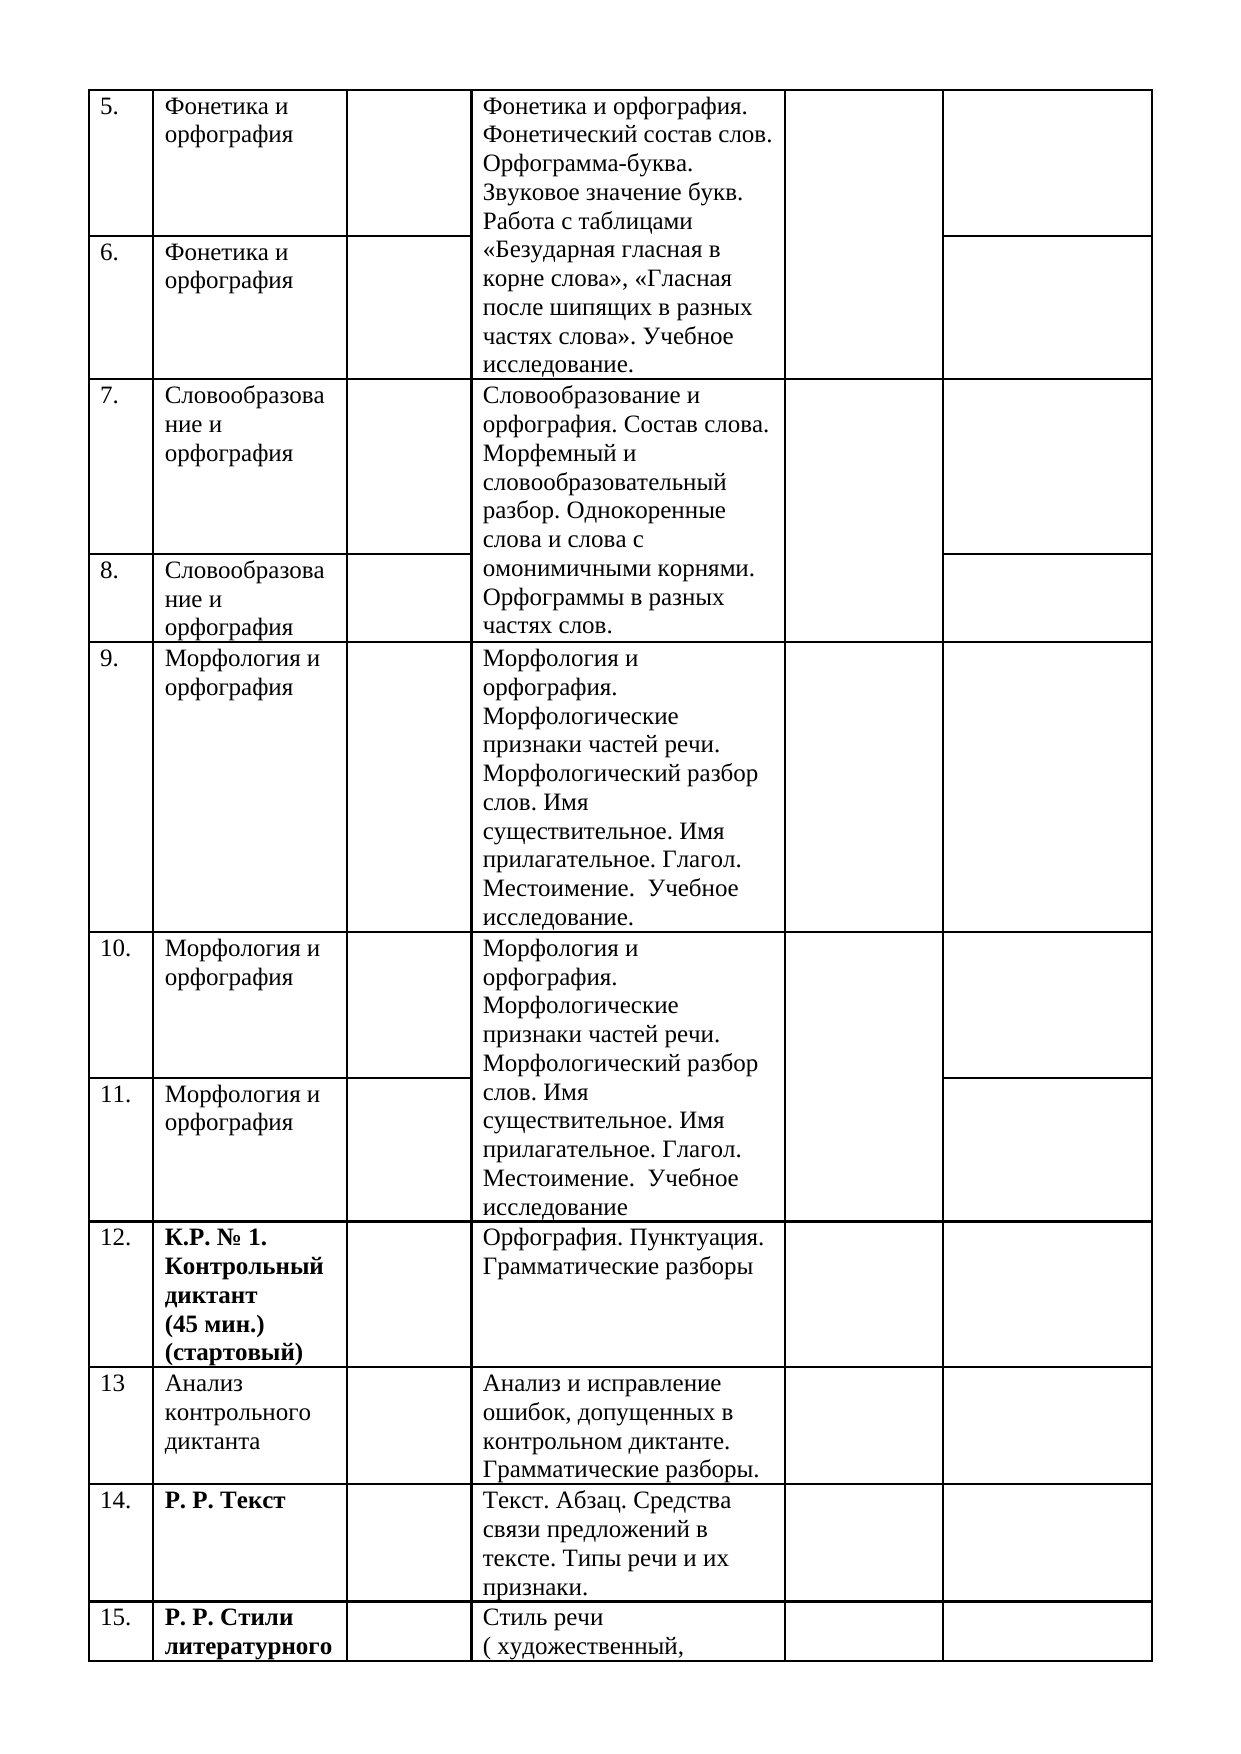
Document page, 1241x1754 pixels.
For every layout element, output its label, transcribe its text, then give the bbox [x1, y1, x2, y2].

table_cell Анализ контрольного диктанта [154, 1368, 346, 1483]
table_cell [944, 555, 1151, 641]
table_cell [348, 1485, 470, 1600]
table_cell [154, 1603, 346, 1660]
table_cell [348, 933, 470, 1077]
table_cell [786, 933, 942, 1220]
table_cell К.Р. № 1. Контрольный диктант (45 мин.) (стартовый) [154, 1223, 346, 1366]
table_cell [786, 1223, 942, 1366]
table_cell [348, 1368, 470, 1483]
table_cell [944, 643, 1151, 931]
table_cell [786, 91, 942, 378]
table_cell Текст. Абзац. Средства связи предложений в тексте. Типы речи и их признаки. [473, 1485, 784, 1600]
table_cell [348, 237, 470, 378]
table_cell Словообразование и орфография [154, 380, 346, 553]
table_cell Словообразование и орфография. Состав слова. Морфемный и словообразовательный разбор. Однокоренные слова и слова с омонимичными корнями. Орфограммы в разных частях слов. [473, 380, 784, 641]
table_cell [944, 1603, 1151, 1660]
table_cell [348, 643, 470, 931]
table_cell [786, 1485, 942, 1600]
table_cell Фонетика и орфография. Фонетический состав слов. Орфограмма-буква. Звуковое значение букв. Работа с таблицами «Безударная гласная в корне слова», «Гласная после шипящих в разных частях слова». Учебное исследование. [473, 91, 784, 378]
table_cell [786, 1368, 942, 1483]
table_cell 8. [90, 555, 152, 641]
table_cell [944, 1368, 1151, 1483]
table_cell [944, 1079, 1151, 1220]
table_cell [348, 555, 470, 641]
table_cell Фонетика и орфография [154, 237, 346, 378]
table_cell 15. [90, 1603, 152, 1660]
table_cell [786, 380, 942, 641]
table_cell [348, 91, 470, 234]
table_cell 6. [90, 237, 152, 378]
table_cell Морфология и орфография [154, 643, 346, 931]
table_cell 12. [90, 1223, 152, 1366]
table_cell Орфография. Пунктуация. Грамматические разборы [473, 1223, 784, 1366]
table_cell Морфология и орфография. Морфологические признаки частей речи. Морфологический разбор слов. Имя существительное. Имя прилагательное. Глагол. Местоимение. Учебное исследование. [473, 643, 784, 931]
table_cell 9. [90, 643, 152, 931]
table_cell 11. [90, 1079, 152, 1220]
table_cell [348, 1603, 470, 1660]
table_cell Словообразование и орфография [154, 555, 346, 641]
table_cell [348, 380, 470, 553]
table_cell [348, 1079, 470, 1220]
table_cell Р. Р. Текст [154, 1485, 346, 1600]
table_cell Морфология и орфография. Морфологические признаки частей речи. Морфологический разбор слов. Имя существительное. Имя прилагательное. Глагол. Местоимение. Учебное исследование [473, 933, 784, 1220]
table_cell [786, 643, 942, 931]
table_cell [944, 237, 1151, 378]
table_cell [473, 1603, 784, 1660]
table_cell 7. [90, 380, 152, 553]
table_cell [944, 933, 1151, 1077]
table_cell 10. [90, 933, 152, 1077]
table_cell Морфология и орфография [154, 933, 346, 1077]
table_cell [944, 91, 1151, 234]
table_cell Фонетика и орфография [154, 91, 346, 234]
table_cell Анализ и исправление ошибок, допущенных в контрольном диктанте. Грамматические разборы. [473, 1368, 784, 1483]
table_cell Морфология и орфография [154, 1079, 346, 1220]
table_cell 14. [90, 1485, 152, 1600]
table_cell [348, 1223, 470, 1366]
table_cell 13 [90, 1368, 152, 1483]
table_cell [944, 1485, 1151, 1600]
table_cell [944, 380, 1151, 553]
table_cell [786, 1603, 942, 1660]
table_cell 5. [90, 91, 152, 234]
table_cell [944, 1223, 1151, 1366]
